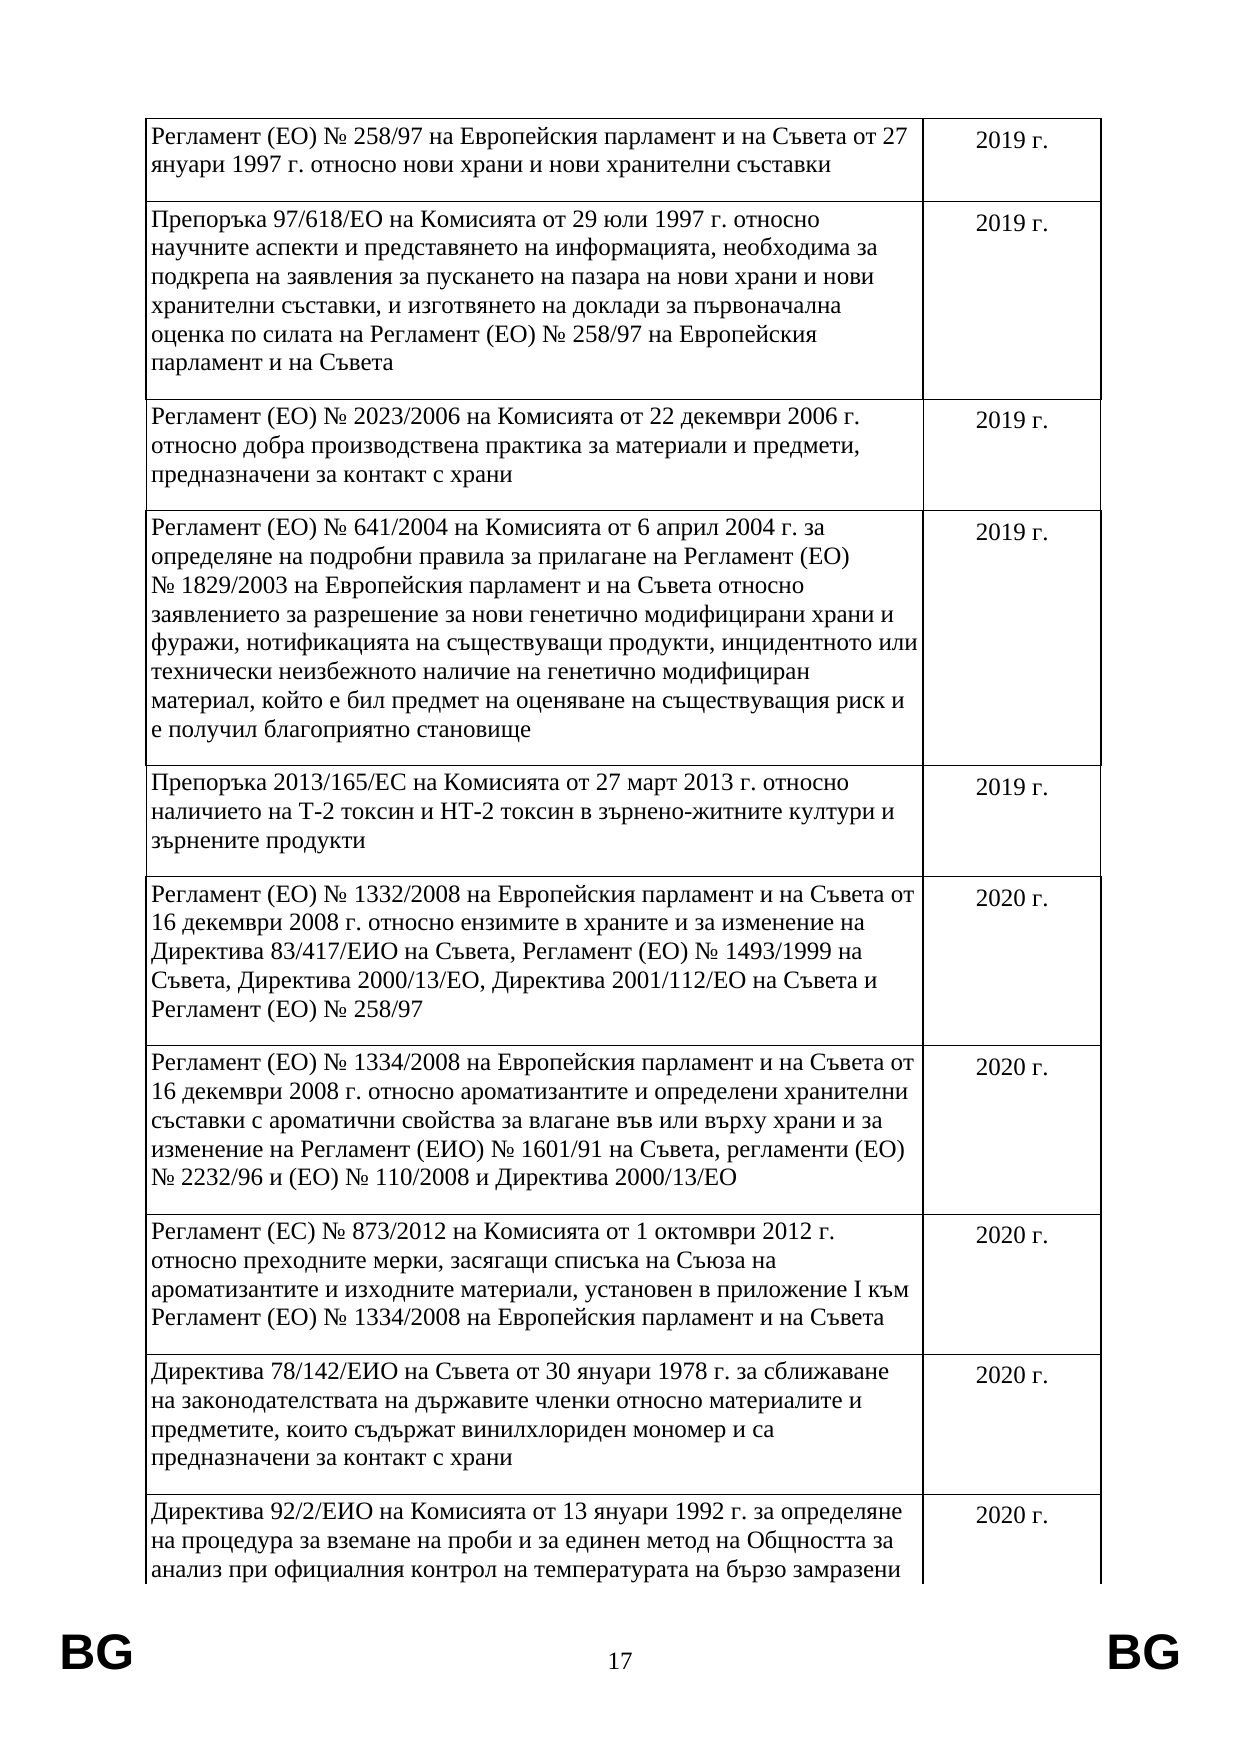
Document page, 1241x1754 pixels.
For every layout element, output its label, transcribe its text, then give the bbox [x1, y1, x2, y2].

table_cell Регламент (ЕО) № 641/2004 на Комисията от 6 април 2004 г. за определяне на подробни правила за прилагане на Регламент (ЕО) № 1829/2003 на Европейския парламент и на Съвета относно заявлението за разрешение за нови генетично модифицирани храни и фуражи, нотификацията на съществуващи продукти, инцидентното или технически неизбежното наличие на генетично модифициран материал, който е бил предмет на оценяване на съществуващия риск и е получил благоприятно становище [147, 511, 922, 765]
table_cell Директива 78/142/ЕИО на Съвета от 30 януари 1978 г. за сближаване на законодателствата на държавите членки относно материалите и предметите, които съдържат винилхлориден мономер и са предназначени за контакт с храни [147, 1355, 922, 1494]
table_cell 2020 г. [924, 1215, 1100, 1354]
table_cell 2019 г. [924, 400, 1100, 510]
table_cell Регламент (ЕС) № 873/2012 на Комисията от 1 октомври 2012 г. относно преходните мерки, засягащи списъка на Съюза на ароматизантите и изходните материали, установен в приложение I към Регламент (ЕО) № 1334/2008 на Европейския парламент и на Съвета [147, 1215, 922, 1354]
table_cell Препоръка 2013/165/ЕС на Комисията от 27 март 2013 г. относно наличието на Т-2 токсин и HT-2 токсин в зърнено-житните култури и зърнените продукти [147, 766, 922, 876]
table_cell Препоръка 97/618/ЕО на Комисията от 29 юли 1997 г. относно научните аспекти и представянето на информацията, необходима за подкрепа на заявления за пускането на пазара на нови храни и нови хранителни съставки, и изготвянето на доклади за първоначална оценка по силата на Регламент (ЕО) № 258/97 на Европейския парламент и на Съвета [147, 202, 922, 399]
table_cell 2019 г. [924, 119, 1100, 201]
table_cell 2019 г. [924, 511, 1100, 765]
table_cell Регламент (ЕО) № 1332/2008 на Европейския парламент и на Съвета от 16 декември 2008 г. относно ензимите в храните и за изменение на Директива 83/417/ЕИО на Съвета, Регламент (ЕО) № 1493/1999 на Съвета, Директива 2000/13/ЕО, Директива 2001/112/ЕО на Съвета и Регламент (ЕО) № 258/97 [147, 877, 922, 1045]
table_cell 2020 г. [924, 1495, 1100, 1584]
table_cell Регламент (ЕО) № 1334/2008 на Европейския парламент и на Съвета от 16 декември 2008 г. относно ароматизантите и определени хранителни съставки с ароматични свойства за влагане във или върху храни и за изменение на Регламент (ЕИО) № 1601/91 на Съвета, регламенти (ЕО) № 2232/96 и (ЕО) № 110/2008 и Директива 2000/13/ЕО [147, 1046, 922, 1214]
table_cell 2019 г. [924, 202, 1100, 399]
table_cell 2020 г. [924, 1046, 1100, 1214]
table_cell 2020 г. [924, 877, 1100, 1045]
table_cell 2020 г. [924, 1355, 1100, 1494]
table_cell 2019 г. [924, 766, 1100, 876]
table_cell Регламент (ЕО) № 2023/2006 на Комисията от 22 декември 2006 г. относно добра производствена практика за материали и предмети, предназначени за контакт с храни [147, 400, 923, 510]
table_cell Регламент (ЕО) № 258/97 на Европейския парламент и на Съвета от 27 януари 1997 г. относно нови храни и нови хранителни съставки [147, 119, 922, 201]
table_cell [147, 1495, 922, 1584]
